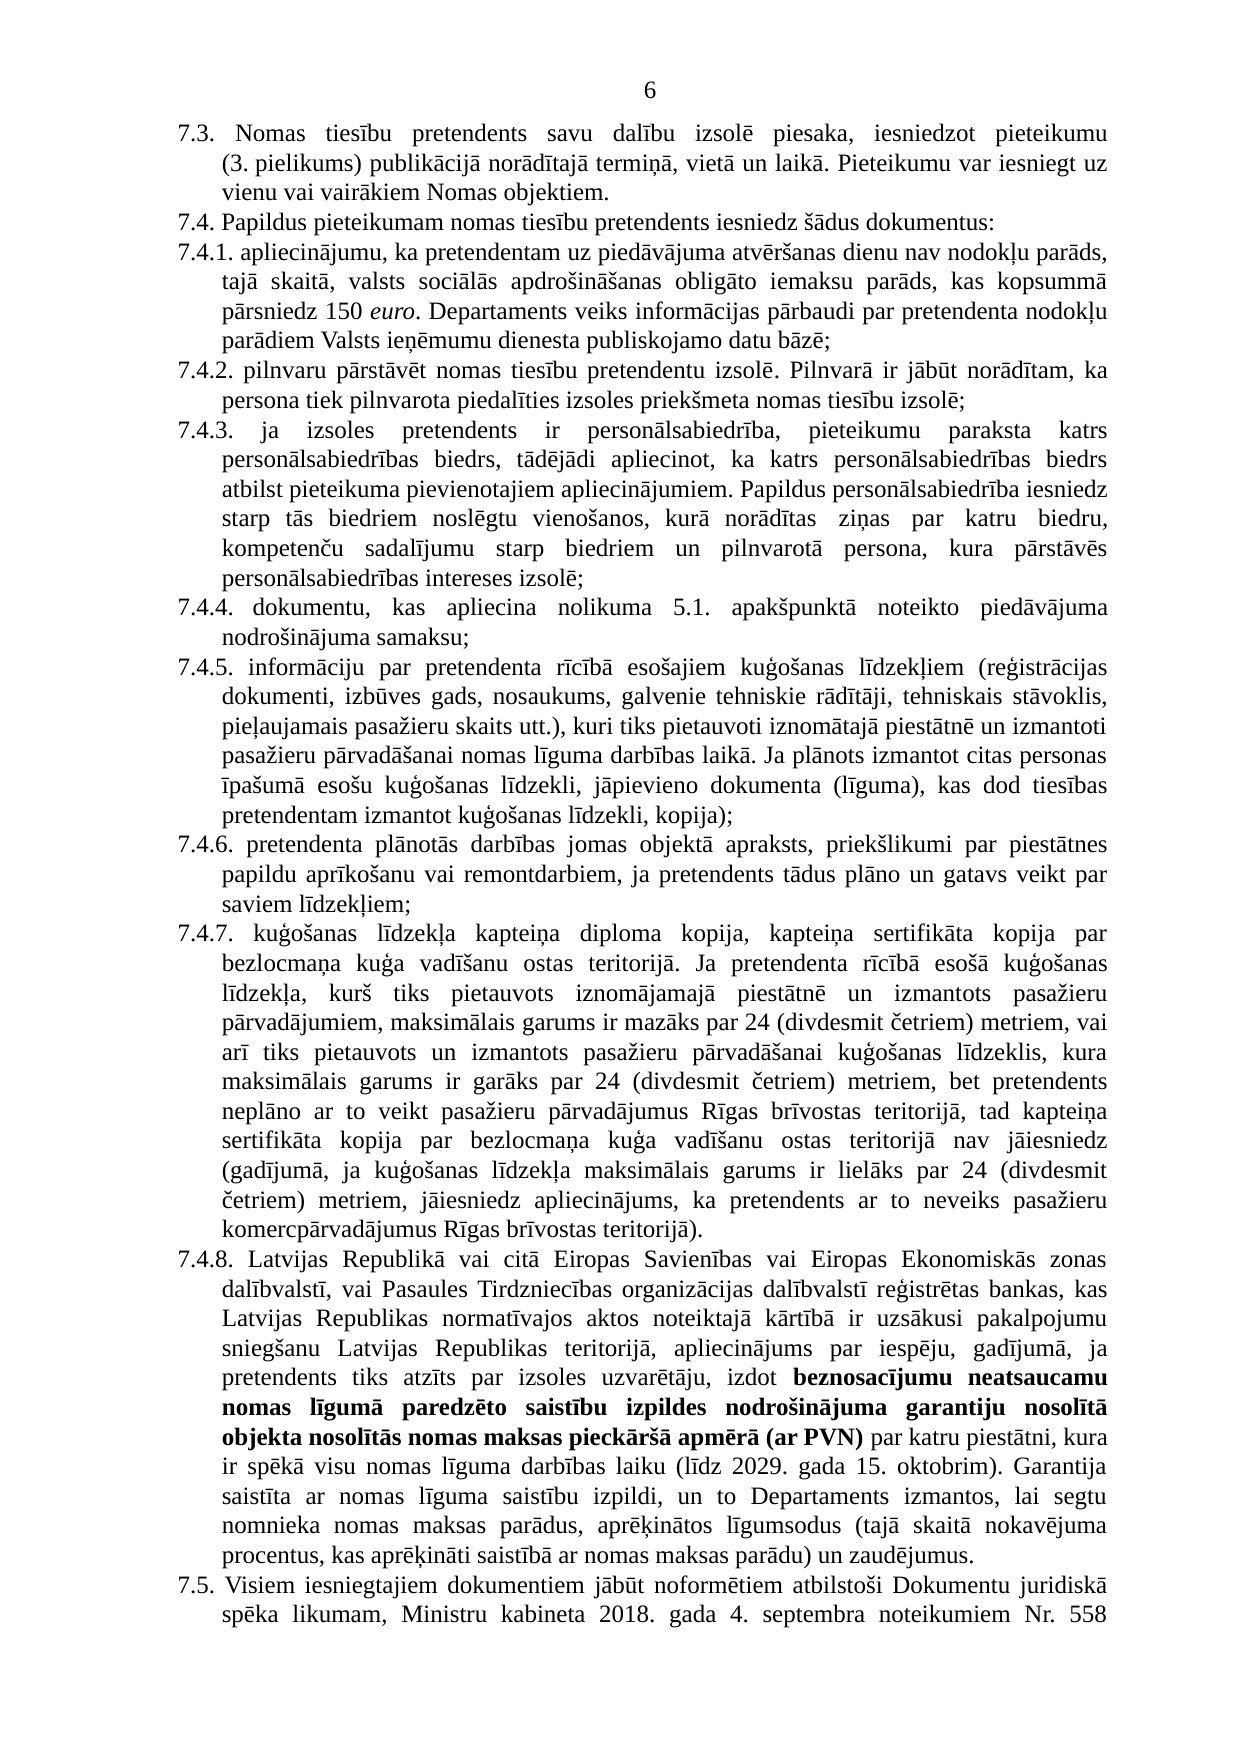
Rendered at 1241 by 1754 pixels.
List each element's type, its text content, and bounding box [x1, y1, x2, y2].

text 7.4.8. Latvijas Republikā vai citā Eiropas Savienības vai Eiropas Ekonomiskās zonas dalībvalstī, vai Pasaules Tirdzniecības organizācijas dalībvalstī reģistrētas bankas, kas Latvijas Republikas normatīvajos aktos noteiktajā kārtībā ir uzsākusi pakalpojumu sniegšanu Latvijas Republikas teritorijā, apliecinājums par iespēju, gadījumā, ja pretendents tiks atzīts par izsoles uzvarētāju, izdot beznosacījumu neatsaucamu nomas līgumā paredzēto saistību izpildes nodrošinājuma garantiju nosolītā objekta nosolītās nomas maksas pieckāršā apmērā (ar PVN) par katru piestātni, kura ir spēkā visu nomas līguma darbības laiku (līdz 2029. gada 15. oktobrim). Garantija saistīta ar nomas līguma saistību izpildi, un to Departaments izmantos, lai segtu nomnieka nomas maksas parādus, aprēķinātos līgumsodus (tajā skaitā nokavējuma procentus, kas aprēķināti saistībā ar nomas maksas parādu) un zaudējumus. [177, 1244, 1108, 1569]
text 7.4.1. apliecinājumu, ka pretendentam uz piedāvājuma atvēršanas dienu nav nodokļu parāds, tajā skaitā, valsts sociālās apdrošināšanas obligāto iemaksu parāds, kas kopsummā pārsniedz 150 euro. Departaments veiks informācijas pārbaudi par pretendenta nodokļu parādiem Valsts ieņēmumu dienesta publiskojamo datu bāzē; [177, 237, 1108, 354]
text 7.3. Nomas tiesību pretendents savu dalību izsolē piesaka, iesniedzot pieteikumu (3. pielikums) publikācijā norādītajā termiņā, vietā un laikā. Pieteikumu var iesniegt uz vienu vai vairākiem Nomas objektiem. [177, 118, 1108, 206]
text 7.4.3. ja izsoles pretendents ir personālsabiedrība, pieteikumu paraksta katrs personālsabiedrības biedrs, tādējādi apliecinot, ka katrs personālsabiedrības biedrs atbilst pieteikuma pievienotajiem apliecinājumiem. Papildus personālsabiedrība iesniedz starp tās biedriem noslēgtu vienošanos, kurā norādītas ziņas par katru biedru, kompetenču sadalījumu starp biedriem un pilnvarotā persona, kura pārstāvēs personālsabiedrības intereses izsolē; [177, 415, 1108, 591]
text 7.4.7. kuģošanas līdzekļa kapteiņa diploma kopija, kapteiņa sertifikāta kopija par bezlocmaņa kuģa vadīšanu ostas teritorijā. Ja pretendenta rīcībā esošā kuģošanas līdzekļa, kurš tiks pietauvots iznomājamajā piestātnē un izmantots pasažieru pārvadājumiem, maksimālais garums ir mazāks par 24 (divdesmit četriem) metriem, vai arī tiks pietauvots un izmantots pasažieru pārvadāšanai kuģošanas līdzeklis, kura maksimālais garums ir garāks par 24 (divdesmit četriem) metriem, bet pretendents neplāno ar to veikt pasažieru pārvadājumus Rīgas brīvostas teritorijā, tad kapteiņa sertifikāta kopija par bezlocmaņa kuģa vadīšanu ostas teritorijā nav jāiesniedz (gadījumā, ja kuģošanas līdzekļa maksimālais garums ir lielāks par 24 (divdesmit četriem) metriem, jāiesniedz apliecinājums, ka pretendents ar to neveiks pasažieru komercpārvadājumus Rīgas brīvostas teritorijā). [177, 918, 1108, 1243]
text 7.4. Papildus pieteikumam nomas tiesību pretendents iesniedz šādus dokumentus: [177, 207, 1108, 236]
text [177, 1570, 1108, 1628]
text 7.4.6. pretendenta plānotās darbības jomas objektā apraksts, priekšlikumi par piestātnes papildu aprīkošanu vai remontdarbiem, ja pretendents tādus plāno un gatavs veikt par saviem līdzekļiem; [177, 829, 1108, 917]
text 7.4.4. dokumentu, kas apliecina nolikuma 5.1. apakšpunktā noteikto piedāvājuma nodrošinājuma samaksu; [177, 592, 1108, 651]
text 7.4.2. pilnvaru pārstāvēt nomas tiesību pretendentu izsolē. Pilnvarā ir jābūt norādītam, ka persona tiek pilnvarota piedalīties izsoles priekšmeta nomas tiesību izsolē; [177, 355, 1108, 414]
text 7.4.5. informāciju par pretendenta rīcībā esošajiem kuģošanas līdzekļiem (reģistrācijas dokumenti, izbūves gads, nosaukums, galvenie tehniskie rādītāji, tehniskais stāvoklis, pieļaujamais pasažieru skaits utt.), kuri tiks pietauvoti iznomātajā piestātnē un izmantoti pasažieru pārvadāšanai nomas līguma darbības laikā. Ja plānots izmantot citas personas īpašumā esošu kuģošanas līdzekli, jāpievieno dokumenta (līguma), kas dod tiesības pretendentam izmantot kuģošanas līdzekli, kopija); [177, 652, 1108, 828]
